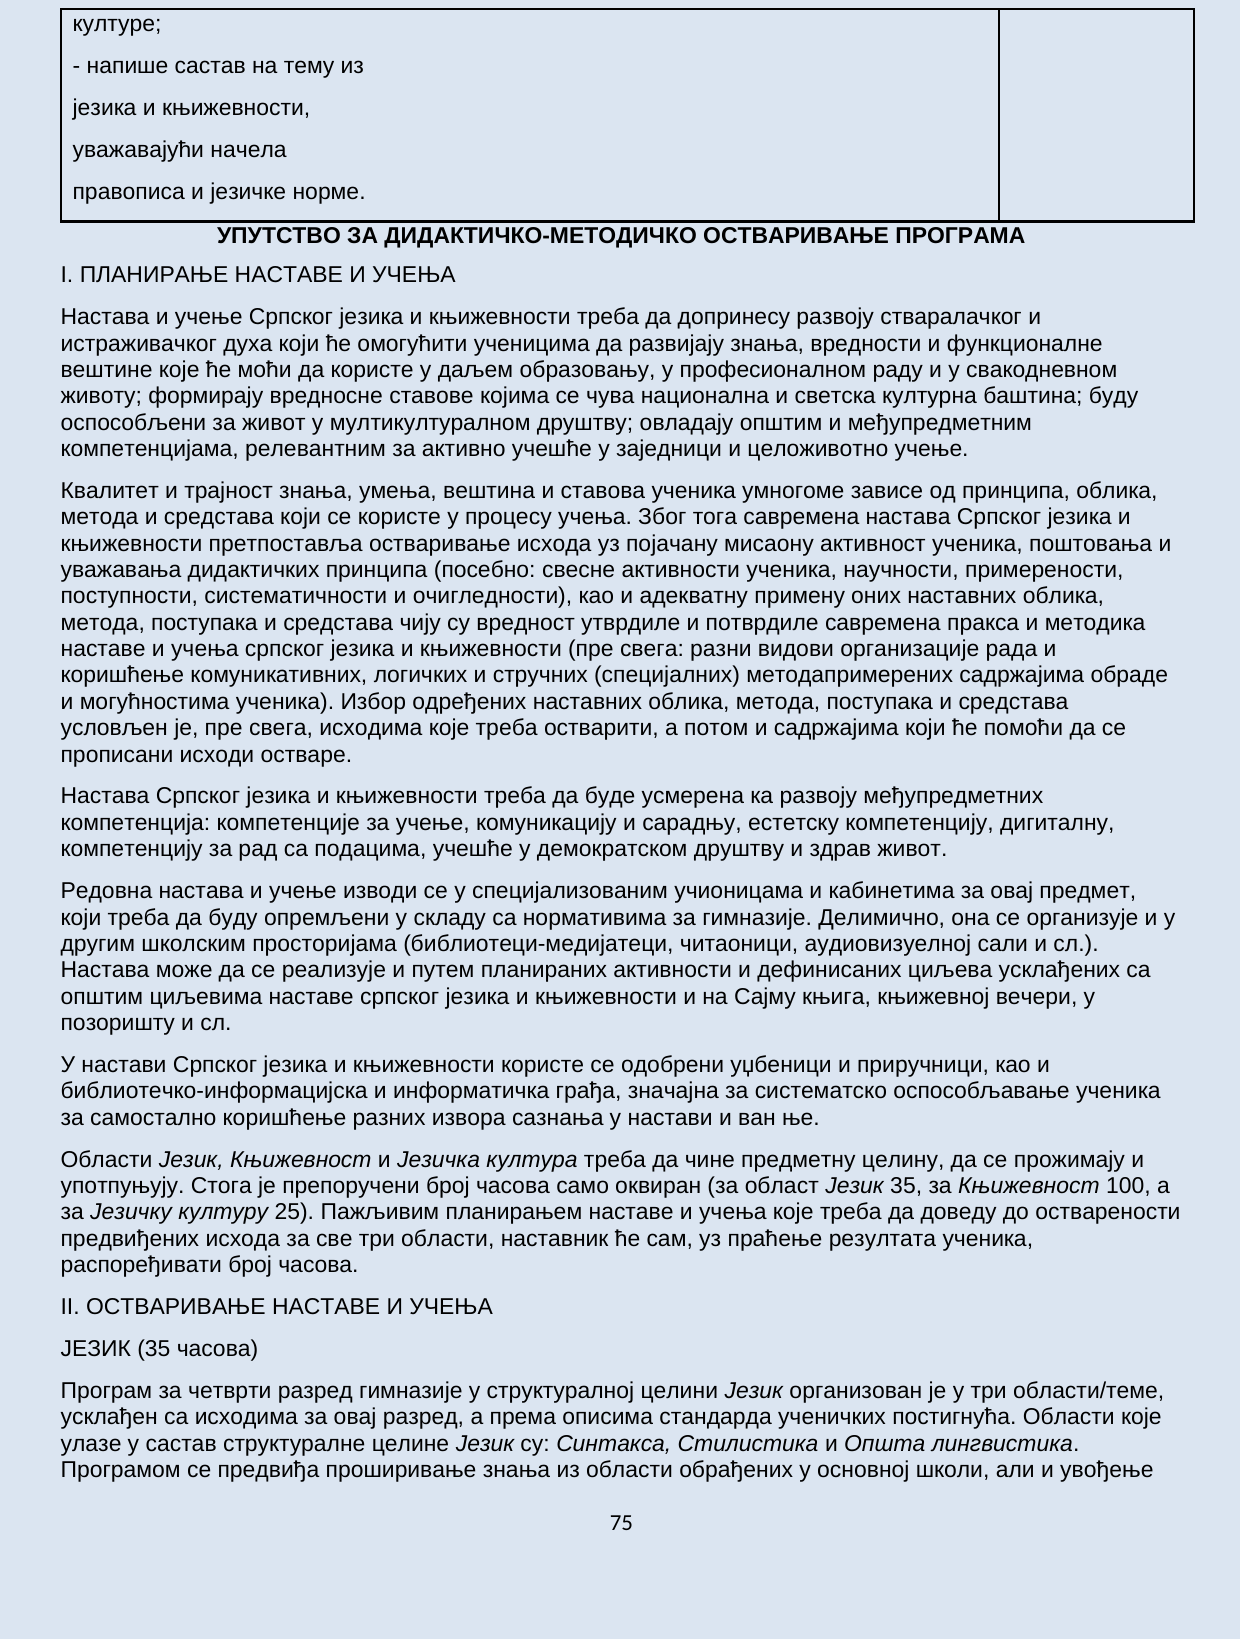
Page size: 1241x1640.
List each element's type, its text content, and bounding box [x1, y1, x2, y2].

text ЈЕЗИК (35 часова) [60, 1335, 1182, 1361]
text Настава Српског језика и књижевности треба да буде усмерена ка развоју међупредметних компетенција: компетенције за учење, комуникацију и сарадњу, естетску компетенцију, дигиталну, компетенцију за рад са подацима, учешће у демократском друштву и здрав живот. [60, 782, 1182, 862]
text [60, 1377, 1182, 1482]
text УПУТСТВО ЗА ДИДАКТИЧКО-МЕТОДИЧКО ОСТВАРИВАЊЕ ПРОГРАМА [60, 223, 1182, 249]
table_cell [62, 10, 998, 220]
text Редовна настава и учење изводи се у специјализованим учионицама и кабинетима за овај предмет, који треба да буду опремљени у складу са нормативима за гимназије. Делимично, она се организује и у другим школским просторијама (библиотеци-медијатеци, читаоници, аудиовизуелној сали и сл.). Настава може да се реализује и путем планираних активности и дефинисаних циљева усклађених са општим циљевима наставе српског језика и књижевности и на Сајму књига, књижевној вечери, у позоришту и сл. [60, 877, 1182, 1035]
text II. ОСТВАРИВАЊЕ НАСТАВЕ И УЧЕЊА [60, 1293, 1182, 1319]
text I. ПЛАНИРАЊЕ НАСТАВЕ И УЧЕЊА [60, 261, 1182, 288]
text Квалитет и трајност знања, умења, вештина и ставова ученика умногоме зависе од принципа, облика, метода и средстава који се користе у процесу учења. Због тога савремена настава Српског језика и књижевности претпоставља остваривање исхода уз појачану мисаону активност ученика, поштовања и уважавања дидактичких принципа (посебно: свесне активности ученика, научности, примерености, поступности, систематичности и очигледности), као и адекватну примену оних наставних облика, метода, поступака и средстава чију су вредност утврдиле и потврдиле савремена пракса и методика наставе и учења српског језика и књижевности (пре свега: разни видови организације рада и коришћење комуникативних, логичких и стручних (специјалних) методапримерених садржајима обраде и могућностима ученика). Избор одређених наставних облика, метода, поступака и средстава условљен је, пре свега, исходима које треба остварити, а потом и садржајима који ће помоћи да се прописани исходи остваре. [60, 477, 1182, 767]
text У настави Српског језика и књижевности користе се одобрени уџбеници и приручници, као и библиотечко-информацијска и информатичка грађа, значајна за систематско оспособљавање ученика за самостално коришћење разних извора сазнања у настави и ван ње. [60, 1051, 1182, 1130]
text Настава и учење Српског језика и књижевности треба да допринесу развоју стваралачког и истраживачког духа који ће омогућити ученицима да развијају знања, вредности и функционалне вештине које ће моћи да користе у даљем образовању, у професионалном раду и у свакодневном животу; формирају вредносне ставове којима се чува национална и светска културна баштина; буду оспособљени за живот у мултикултуралном друштву; овладају општим и међупредметним компетенцијама, релевантним за активно учешће у заједници и целоживотно учење. [60, 303, 1182, 461]
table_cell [1000, 10, 1193, 220]
text Области Језик, Књижевност и Језичка култура треба да чине предметну целину, да се прожимају и употпуњују. Стога је препоручени број часова само оквиран (за област Језик 35, за Књижевност 100, а за Језичку културу 25). Пажљивим планирањем наставе и учења које треба да доведу до остварености предвиђених исхода за све три области, наставник ће сам, уз праћење резултата ученика, распоређивати број часова. [60, 1146, 1182, 1277]
